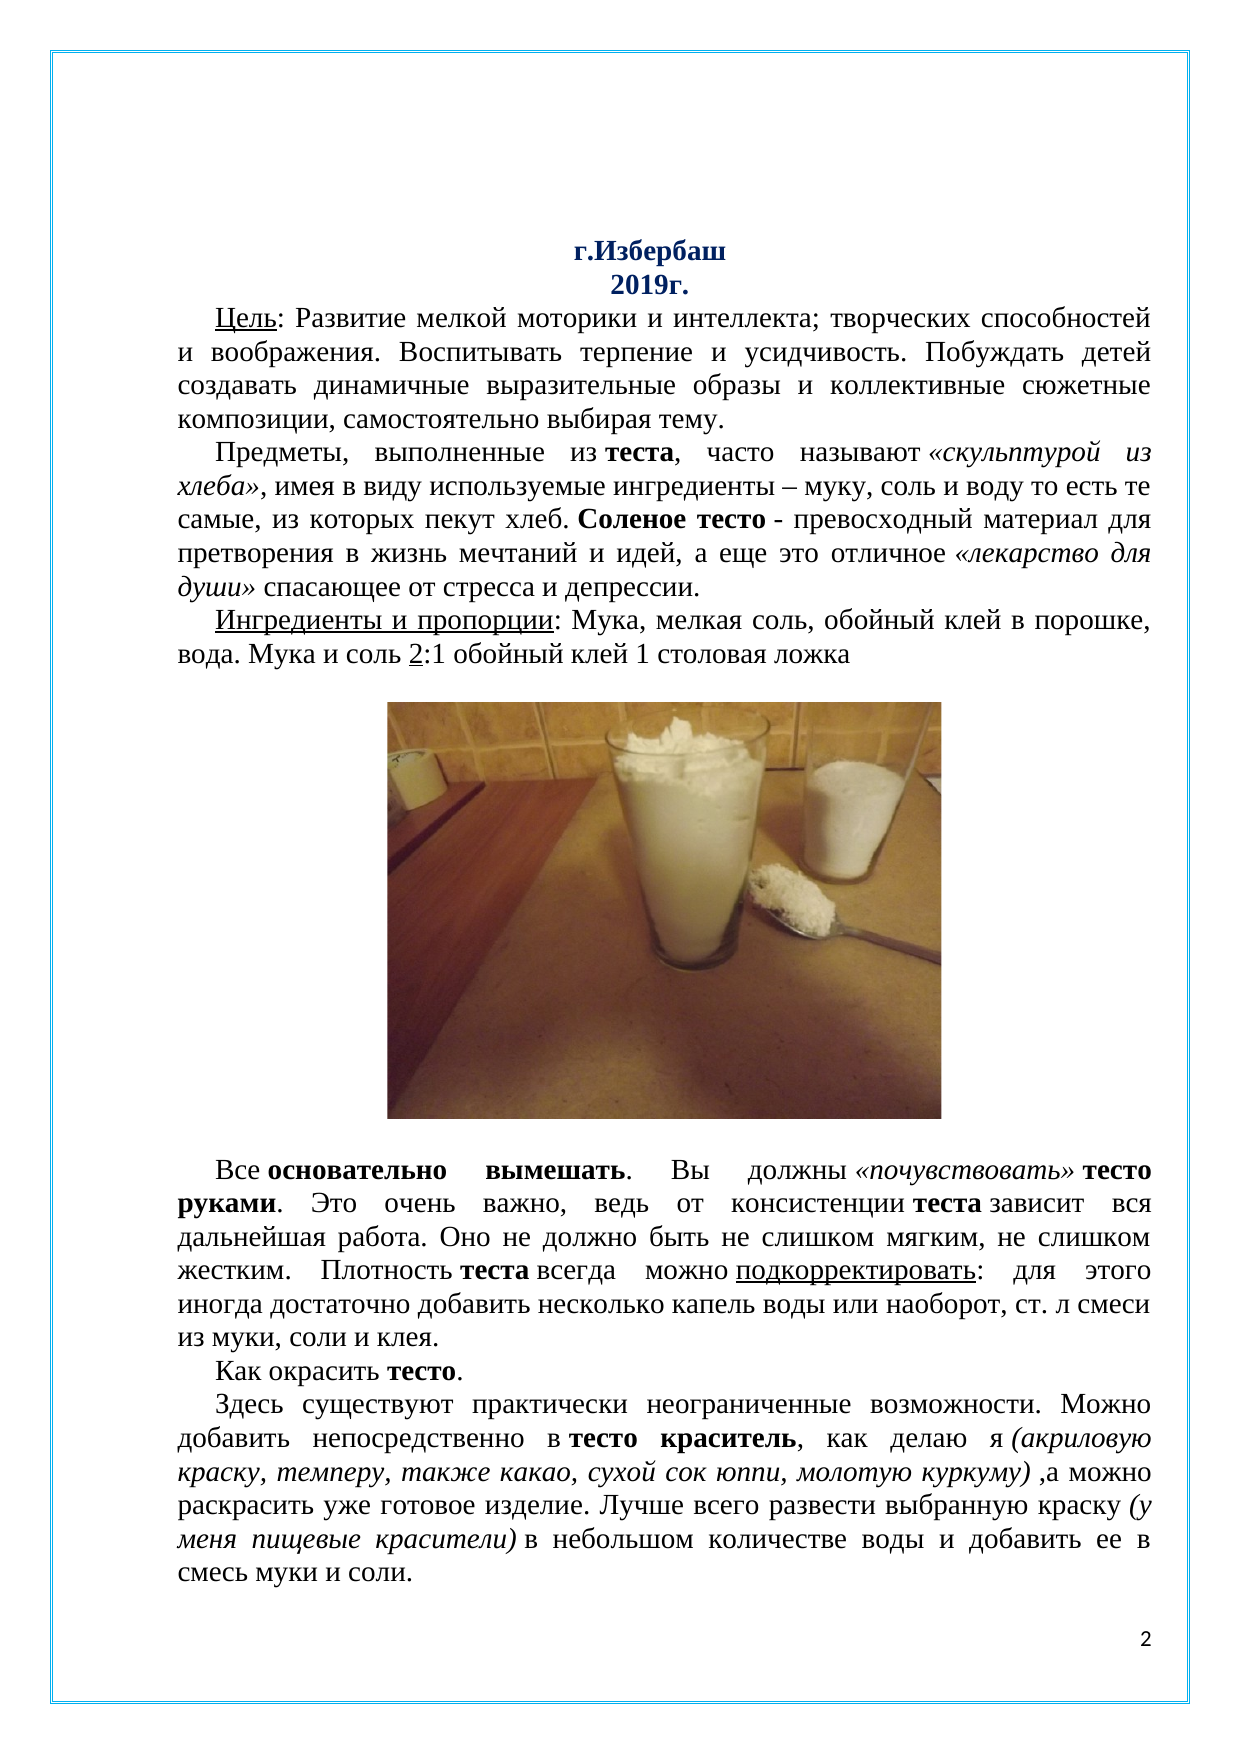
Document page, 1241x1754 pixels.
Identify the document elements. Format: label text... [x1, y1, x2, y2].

text Здесь существуют практически неограниченные возможности. Можно добавить непосредственно в тесто краситель, как делаю я (акриловую краску, темперу, также какао, сухой сок юппи, молотую куркуму) ,а можно раскрасить уже готовое изделие. Лучше всего развести выбранную краску (у меня пищевые красители) в небольшом количестве воды и добавить ее в смесь муки и соли. [177, 1387, 1152, 1588]
text Все основательно вымешать. Вы должны «почувствовать» тесто руками. Это очень важно, ведь от консистенции теста зависит вся дальнейшая работа. Оно не должно быть не слишком мягким, не слишком жестким. Плотность теста всегда можно подкорректировать: для этого иногда достаточно добавить несколько капель воды или наоборот, ст. л смеси из муки, соли и клея. [177, 1152, 1152, 1353]
text Как окрасить тесто. [177, 1353, 1152, 1387]
text г.Избербаш [177, 233, 1122, 267]
picture [387, 702, 942, 1119]
text Ингредиенты и пропорции: Мука, мелкая соль, обойный клей в порошке, вода. Мука и соль 2:1 обойный клей 1 столовая ложка [177, 602, 1152, 669]
text Цель: Развитие мелкой моторики и интеллекта; творческих способностей и воображения. Воспитывать терпение и усидчивость. Побуждать детей создавать динамичные выразительные образы и коллективные сюжетные композиции, самостоятельно выбирая тему. [177, 300, 1152, 434]
text Предметы, выполненные из теста, часто называют «скульптурой из хлеба», имея в виду используемые ингредиенты – муку, соль и воду то есть те самые, из которых пекут хлеб. Соленое тесто - превосходный материал для претворения в жизнь мечтаний и идей, а еще это отличное «лекарство для души» спасающее от стресса и депрессии. [177, 434, 1152, 602]
text 2019г. [177, 267, 1122, 300]
